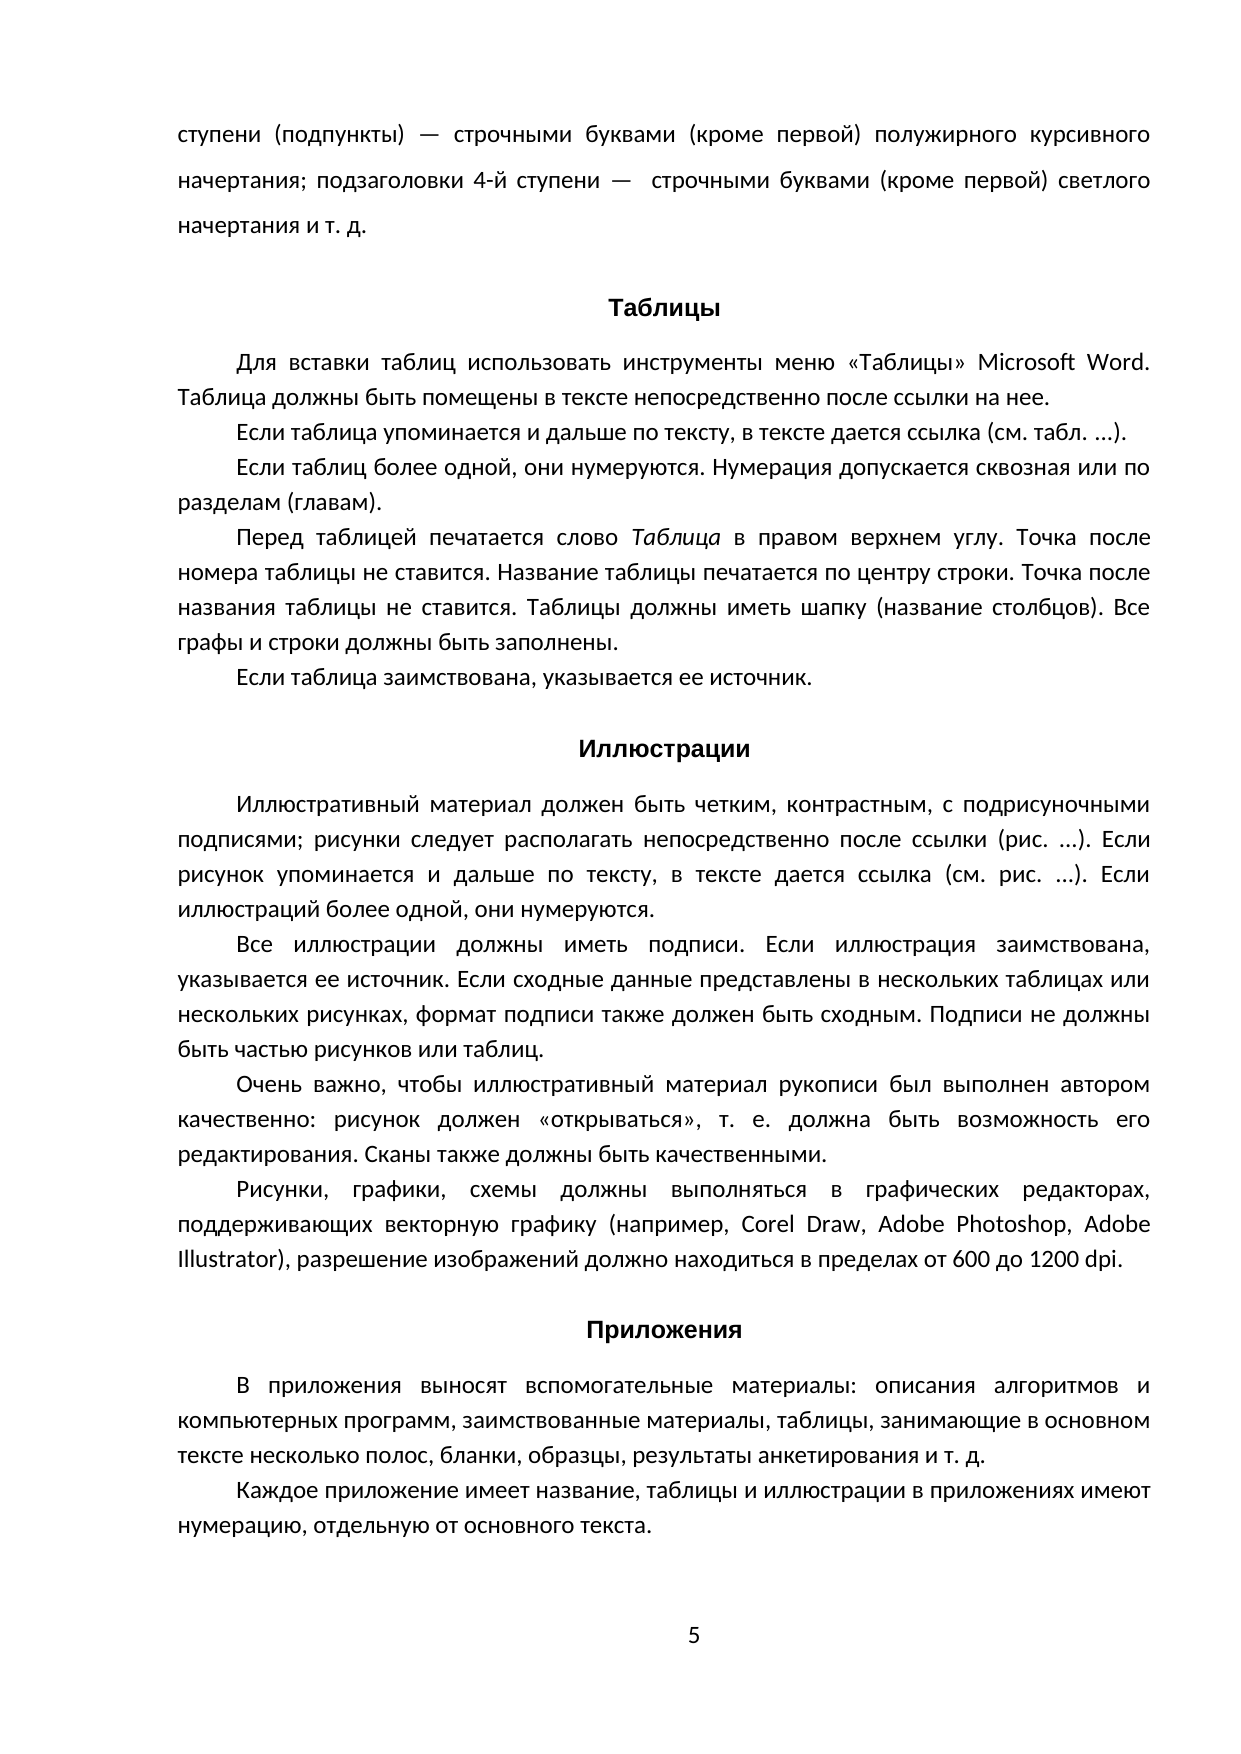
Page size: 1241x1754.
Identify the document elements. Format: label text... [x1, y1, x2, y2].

text Таблицы [177, 293, 1152, 322]
text Если таблица упоминается и дальше по тексту, в тексте дается ссылка (см. табл. ...). [177, 417, 1152, 447]
text Каждое приложение имеет название, таблицы и иллюстрации в приложениях имеют нумерацию, отдельную от основного текста. [177, 1474, 1152, 1539]
text Если таблиц более одной, они нумеруются. Нумерация допускается сквозная или по разделам (главам). [177, 452, 1152, 517]
text Все иллюстрации должны иметь подписи. Если иллюстрация заимствована, указывается ее источник. Если сходные данные представлены в нескольких таблицах или нескольких рисунках, формат подписи также должен быть сходным. Подписи не должны быть частью рисунков или таблиц. [177, 928, 1152, 1063]
text Если таблица заимствована, указывается ее источник. [177, 662, 1152, 692]
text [177, 118, 1152, 240]
text Рисунки, графики, схемы должны выполняться в графических редакторах, поддерживающих векторную графику (например, Corel Drаw, Adobe Photoshop, Adobe Illustrator), разрешение изображений должно находиться в пределах от 600 до 1200 dpi. [177, 1173, 1152, 1273]
text Очень важно, чтобы иллюстративный материал рукописи был выполнен автором качественно: рисунок должен «открываться», т. е. должна быть возможность его редактирования. Сканы также должны быть качественными. [177, 1068, 1152, 1168]
text Иллюстративный материал должен быть четким, контрастным, с подрисуночными подписями; рисунки следует располагать непосредственно после ссылки (рис. ...). Если рисунок упоминается и дальше по тексту, в тексте дается ссылка (см. рис. ...). Если иллюстраций более одной, они нумеруются. [177, 788, 1152, 923]
text В приложения выносят вспомогательные материалы: описания алгоритмов и компьютерных программ, заимствованные материалы, таблицы, занимающие в основном тексте несколько полос, бланки, образцы, результаты анкетирования и т. д. [177, 1369, 1152, 1469]
text Для вставки таблиц использовать инструменты меню «Таблицы» Microsoft Word. Таблица должны быть помещены в тексте непосредственно после ссылки на нее. [177, 347, 1152, 412]
text Приложения [177, 1315, 1152, 1344]
text Перед таблицей печатается слово Таблица в правом верхнем углу. Точка после номера таблицы не ставится. Название таблицы печатается по центру строки. Точка после названия таблицы не ставится. Таблицы должны иметь шапку (название столбцов). Все графы и строки должны быть заполнены. [177, 522, 1152, 657]
text Иллюстрации [177, 734, 1152, 763]
